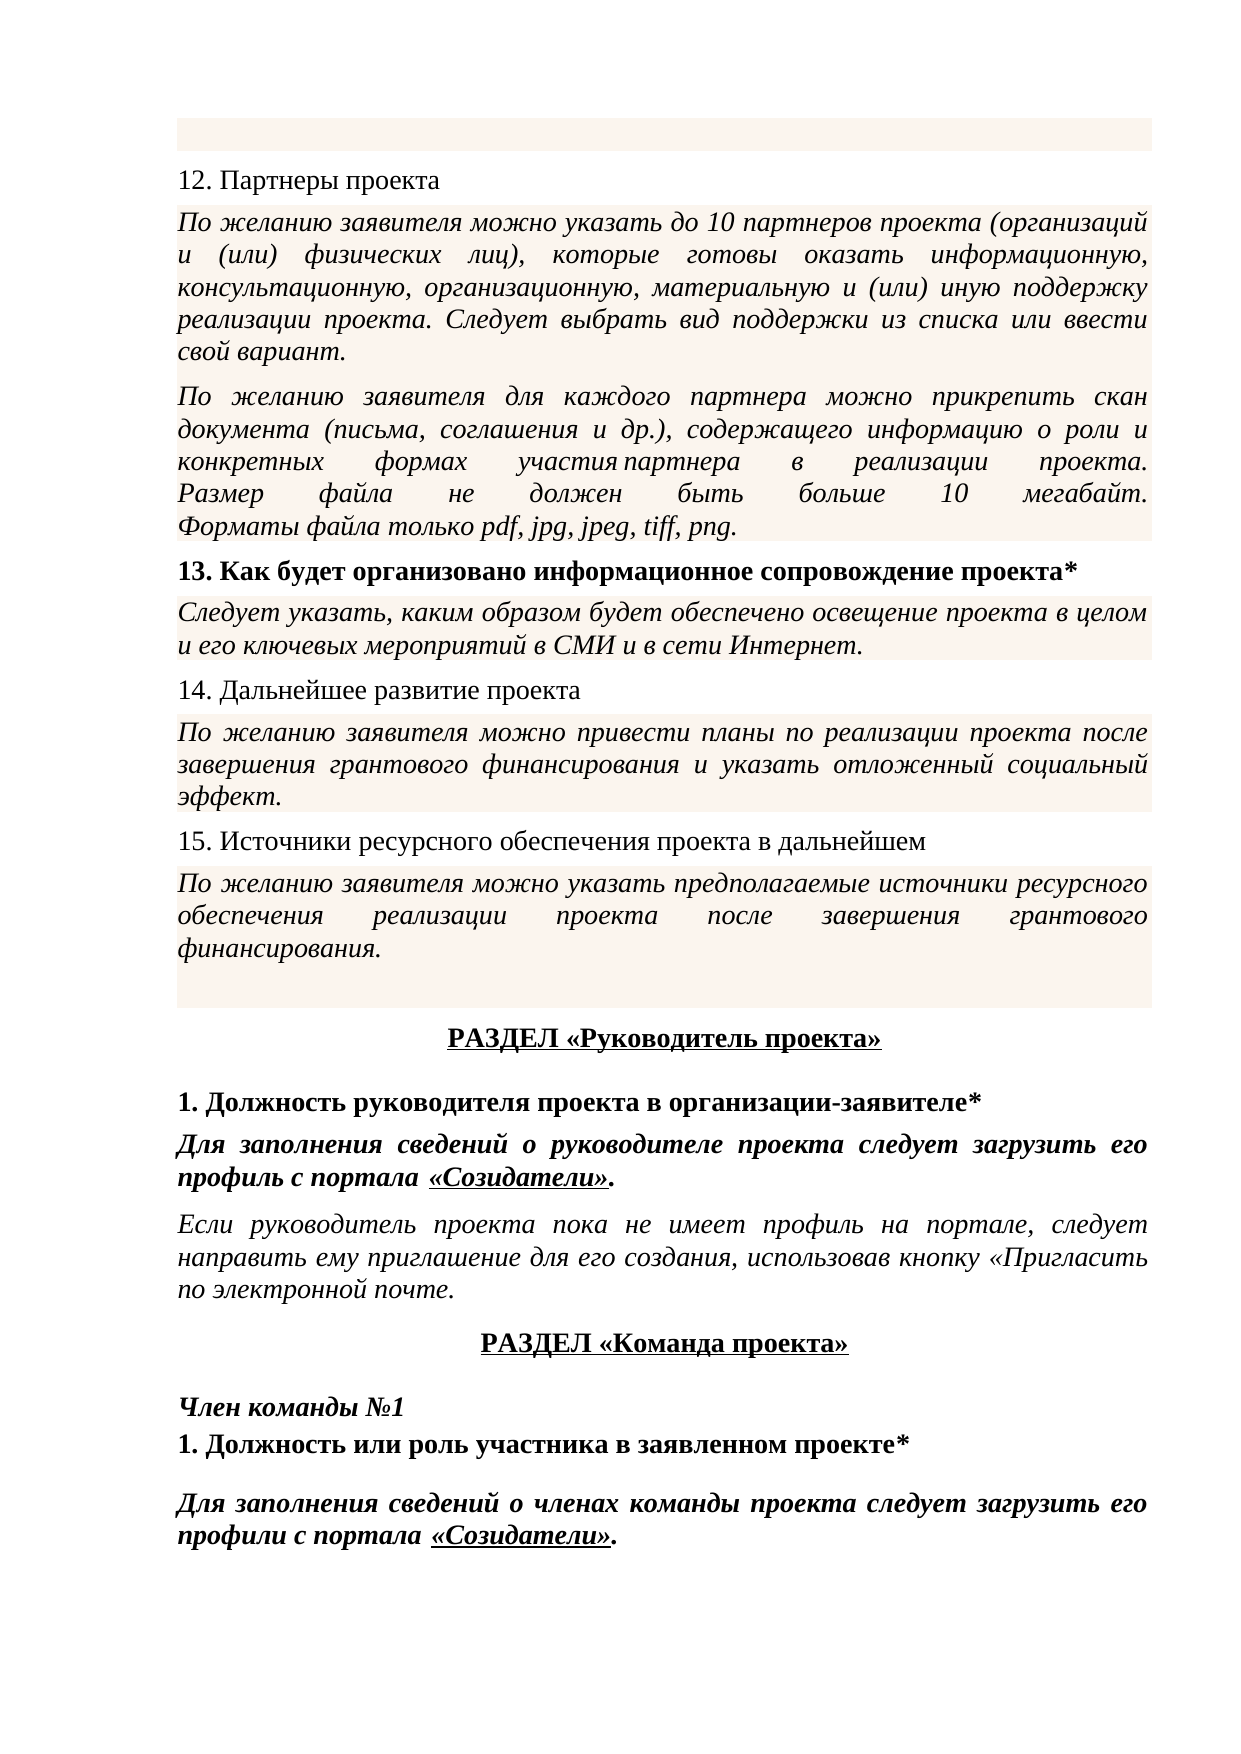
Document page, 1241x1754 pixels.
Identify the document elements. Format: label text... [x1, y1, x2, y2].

subtitle РАЗДЕЛ «Команда проекта» [177, 1326, 1152, 1358]
text По желанию заявителя можно указать предполагаемые источники ресурсного обеспечения реализации проекта после завершения грантового финансирования. [177, 866, 1152, 963]
text 1. Должность или роль участника в заявленном проекте* [177, 1428, 1152, 1460]
text 1. Должность руководителя проекта в организации-заявителе* [177, 1085, 1152, 1118]
text 15. Источники ресурсного обеспечения проекта в дальнейшем [177, 824, 1152, 857]
text По желанию заявителя можно привести планы по реализации проекта после завершения грантового финансирования и указать отложенный социальный эффект. [177, 714, 1152, 812]
text Следует указать, каким образом будет обеспечено освещение проекта в целом и его ключевых мероприятий в СМИ и в сети Интернет. [177, 596, 1152, 660]
text По желанию заявителя для каждого партнера можно прикрепить скан документа (письма, соглашения и др.), содержащего информацию о роли и конкретных формах участия партнера в реализации проекта. Размер файла не должен быть больше 10 мегабайт. Форматы файла только pdf, jpg, jpeg, tiff, png. [177, 379, 1152, 541]
text 13. Как будет организовано информационное сопровождение проекта* [177, 554, 1152, 586]
text 14. Дальнейшее развитие проекта [177, 673, 1152, 705]
text Если руководитель проекта пока не имеет профиль на портале, следует направить ему приглашение для его создания, использовав кнопку «Пригласить по электронной почте. [177, 1208, 1152, 1305]
text По желанию заявителя можно указать до 10 партнеров проекта (организаций и (или) физических лиц), которые готовы оказать информационную, консультационную, организационную, материальную и (или) иную поддержку реализации проекта. Следует выбрать вид поддержки из списка или ввести свой вариант. [177, 205, 1152, 367]
text Для заполнения сведений о руководителе проекта следует загрузить его профиль с портала «Созидатели». [177, 1127, 1152, 1192]
text РАЗДЕЛ «Руководитель проекта» [177, 1021, 1152, 1053]
subtitle Член команды №1 [177, 1390, 1152, 1423]
text Для заполнения сведений о членах команды проекта следует загрузить его профили с портала «Созидатели». [177, 1486, 1152, 1550]
text 12. Партнеры проекта [177, 163, 1152, 195]
